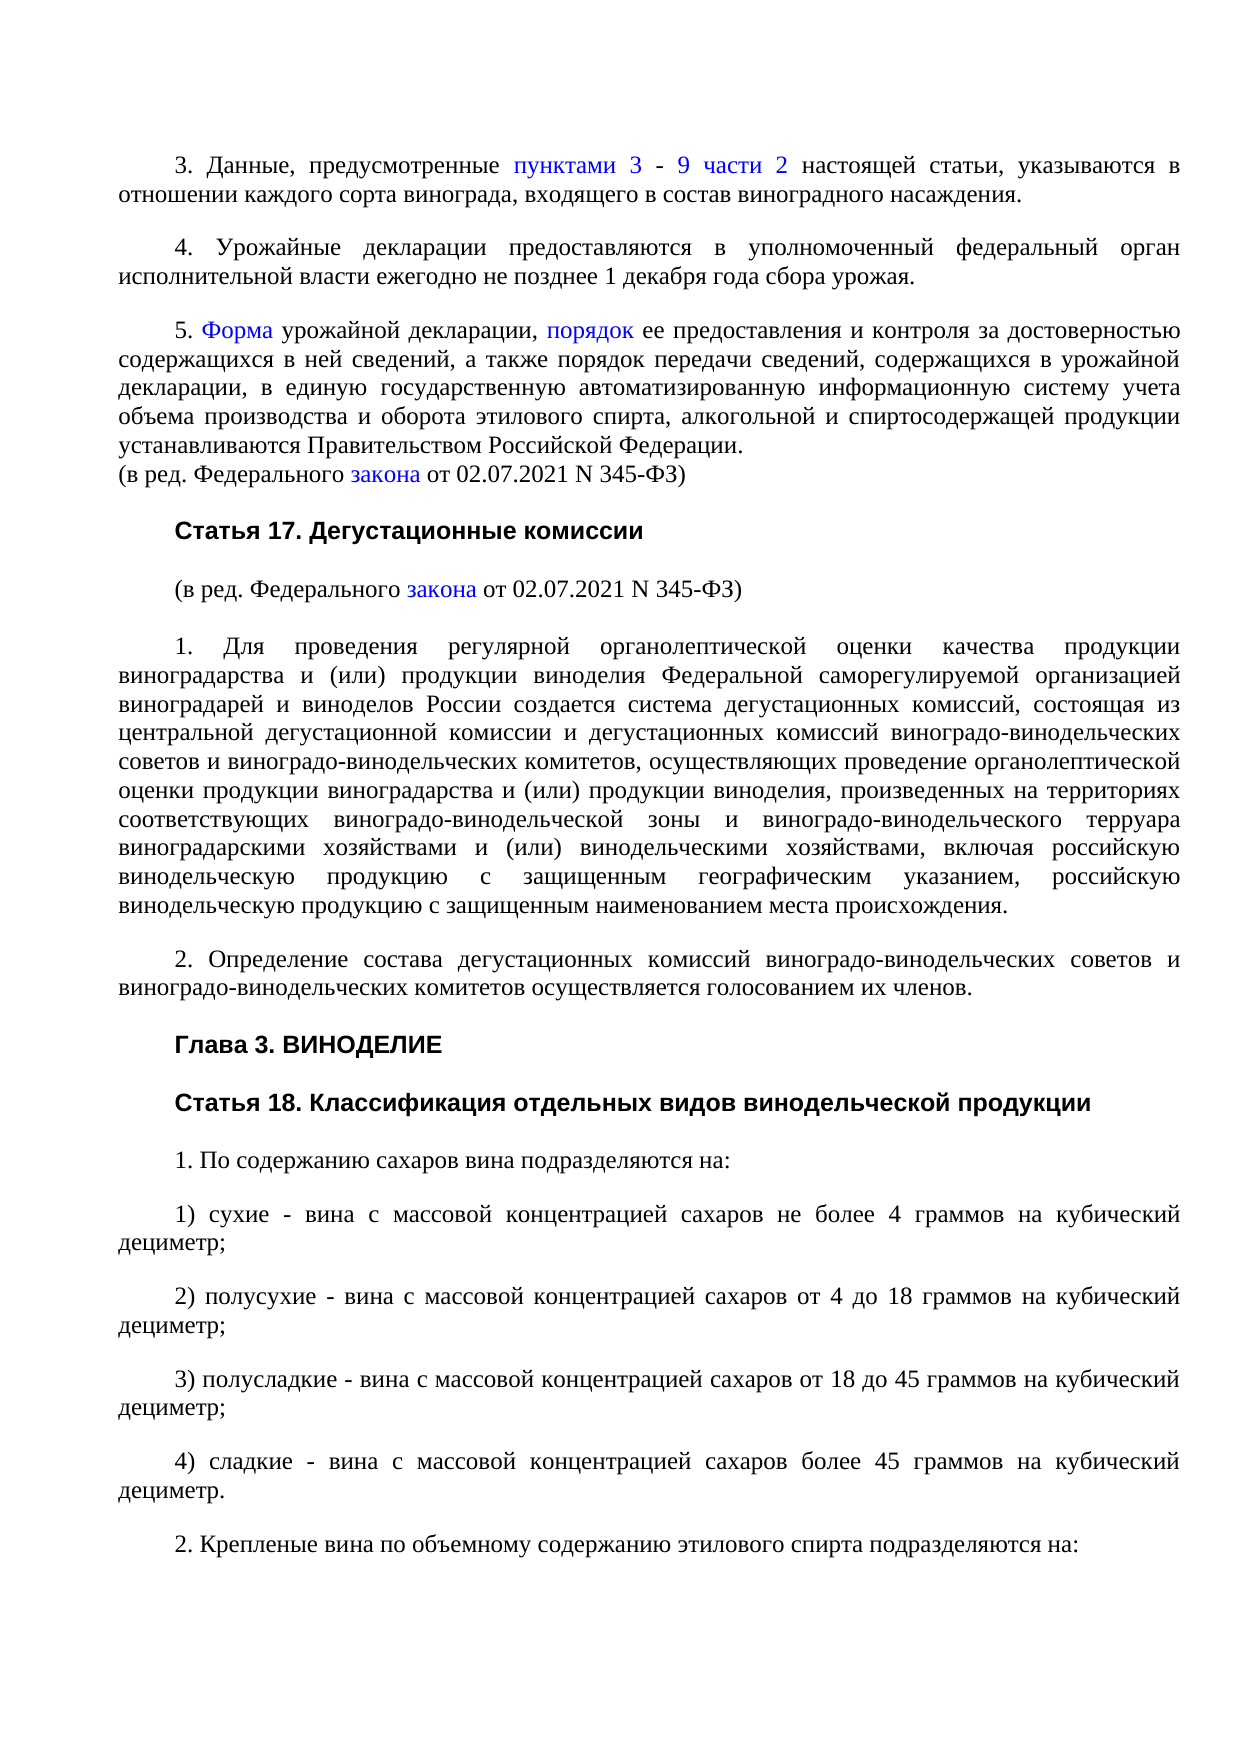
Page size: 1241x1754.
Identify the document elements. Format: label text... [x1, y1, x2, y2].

title Статья 18. Классификация отдельных видов винодельческой продукции [118, 1087, 1181, 1116]
text 1. По содержанию сахаров вина подразделяются на: [118, 1145, 1181, 1174]
title Статья 17. Дегустационные комиссии [118, 516, 1181, 545]
text 3) полусладкие - вина с массовой концентрацией сахаров от 18 до 45 граммов на кубический дециметр; [118, 1364, 1181, 1421]
text (в ред. Федерального закона от 02.07.2021 N 345-ФЗ) [118, 574, 1181, 602]
title Глава 3. ВИНОДЕЛИЕ [118, 1030, 1181, 1059]
text 4. Урожайные декларации предоставляются в уполномоченный федеральный орган исполнительной власти ежегодно не позднее 1 декабря года сбора урожая. [118, 232, 1181, 290]
text 1) сухие - вина с массовой концентрацией сахаров не более 4 граммов на кубический дециметр; [118, 1199, 1181, 1256]
text 3. Данные, предусмотренные пунктами 3 - 9 части 2 настоящей статьи, указываются в отношении каждого сорта винограда, входящего в состав виноградного насаждения. [118, 150, 1181, 207]
text 5. Форма урожайной декларации, порядок ее предоставления и контроля за достоверностью содержащихся в ней сведений, а также порядок передачи сведений, содержащихся в урожайной декларации, в единую государственную автоматизированную информационную систему учета объема производства и оборота этилового спирта, алкогольной и спиртосодержащей продукции устанавливаются Правительством Российской Федерации. [118, 315, 1181, 459]
text 2) полусухие - вина с массовой концентрацией сахаров от 4 до 18 граммов на кубический дециметр; [118, 1281, 1181, 1339]
text 2. Определение состава дегустационных комиссий виноградо-винодельческих советов и виноградо-винодельческих комитетов осуществляется голосованием их членов. [118, 944, 1181, 1001]
text 2. Крепленые вина по объемному содержанию этилового спирта подразделяются на: [118, 1529, 1181, 1557]
text (в ред. Федерального закона от 02.07.2021 N 345-ФЗ) [118, 459, 1181, 487]
text 4) сладкие - вина с массовой концентрацией сахаров более 45 граммов на кубический дециметр. [118, 1446, 1181, 1504]
text 1. Для проведения регулярной органолептической оценки качества продукции виноградарства и (или) продукции виноделия Федеральной саморегулируемой организацией виноградарей и виноделов России создается система дегустационных комиссий, состоящая из центральной дегустационной комиссии и дегустационных комиссий виноградо-винодельческих советов и виноградо-винодельческих комитетов, осуществляющих проведение органолептической оценки продукции виноградарства и (или) продукции виноделия, произведенных на территориях соответствующих виноградо-винодельческой зоны и виноградо-винодельческого терруара виноградарскими хозяйствами и (или) винодельческими хозяйствами, включая российскую винодельческую продукцию с защищенным географическим указанием, российскую винодельческую продукцию с защищенным наименованием места происхождения. [118, 631, 1181, 919]
